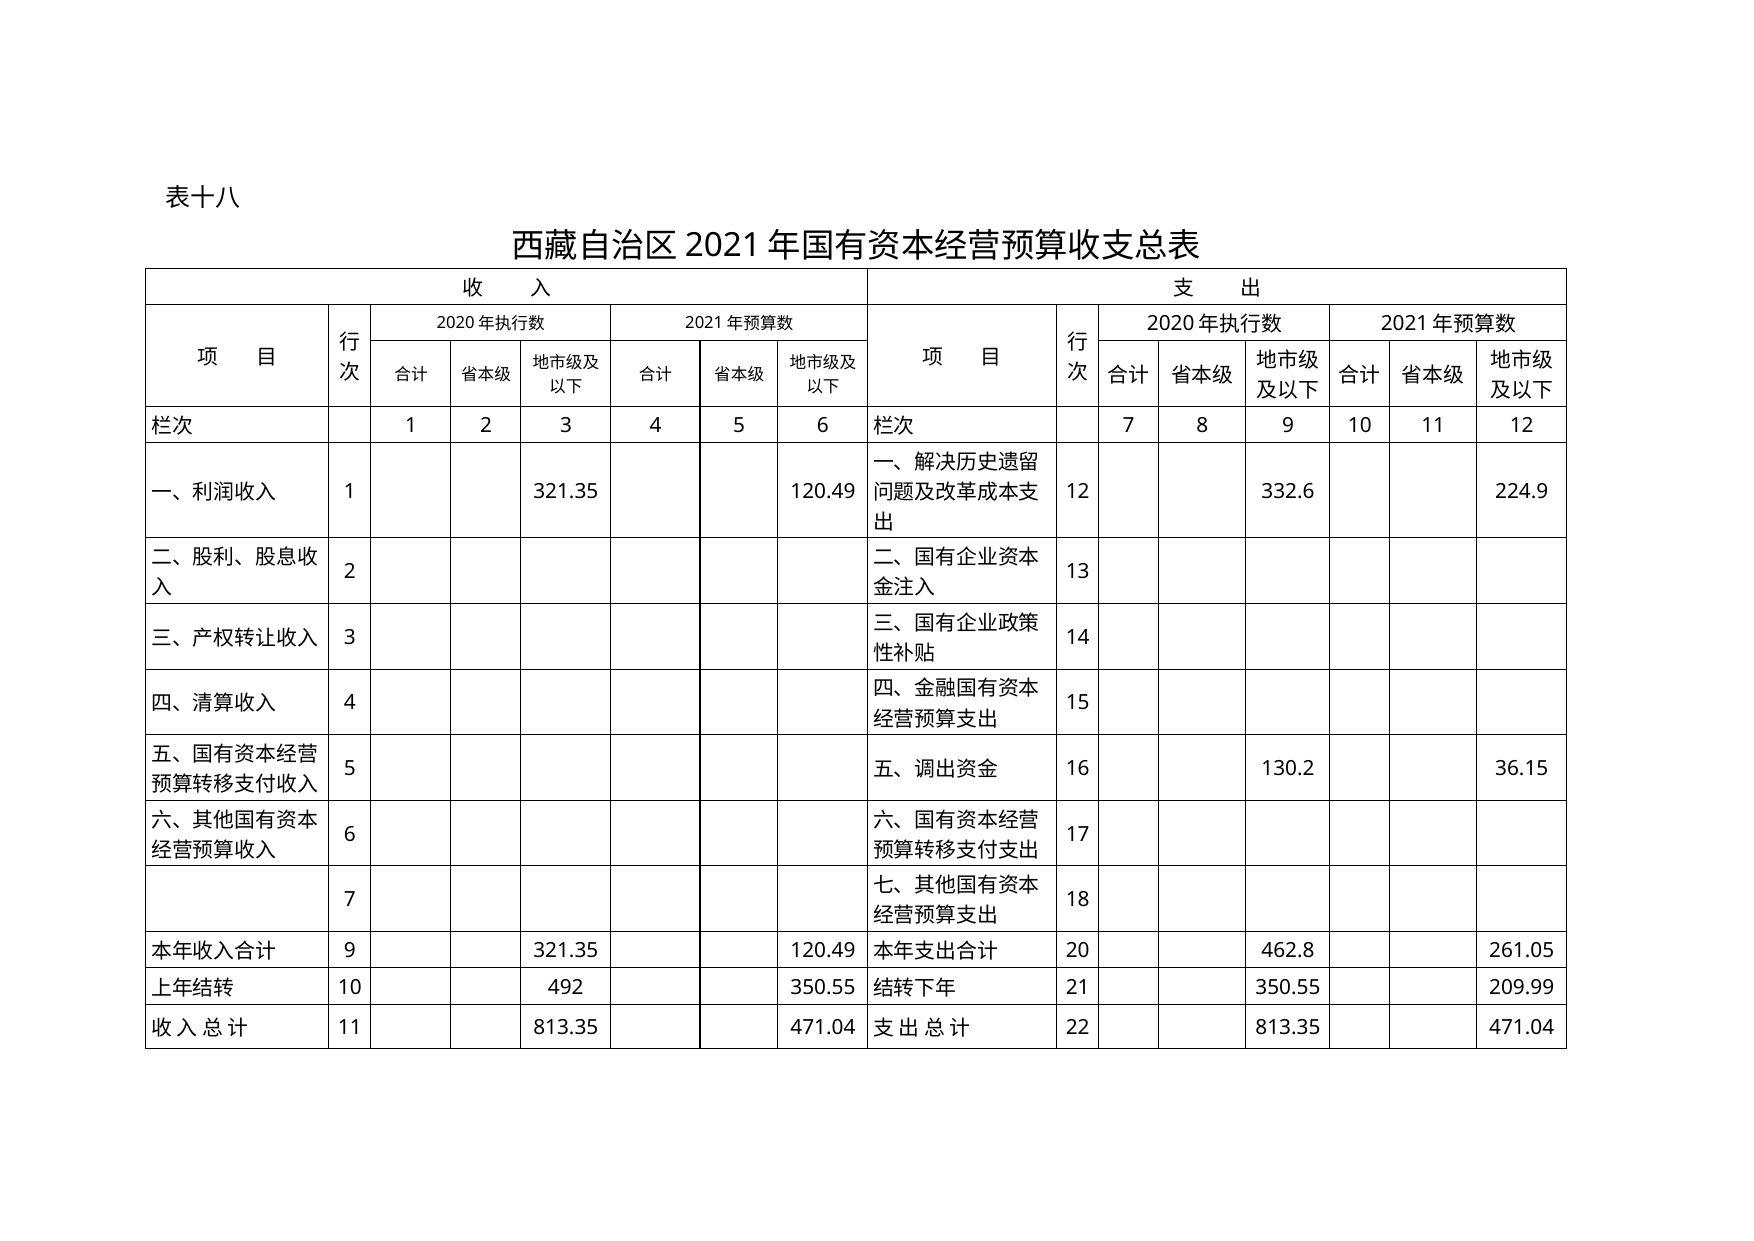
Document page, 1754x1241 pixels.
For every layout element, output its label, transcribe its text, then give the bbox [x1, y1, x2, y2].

table_cell [451, 604, 520, 668]
table_cell 栏次 [868, 407, 1056, 442]
table_cell [1159, 968, 1245, 1004]
table_cell [451, 866, 520, 931]
table_cell 350.55 [1246, 968, 1329, 1004]
table_cell [1099, 604, 1158, 668]
table_cell [1477, 670, 1566, 734]
table_cell [521, 604, 610, 668]
table_cell 332.6 [1246, 443, 1329, 537]
table_cell 一、利润收入 [146, 443, 328, 537]
table_cell [611, 443, 699, 537]
table_cell 三、产权转让收入 [146, 604, 328, 668]
table_cell [1330, 670, 1389, 734]
table_cell [1330, 866, 1389, 931]
table_cell [146, 866, 328, 931]
table_cell 结转下年 [868, 968, 1056, 1004]
table_cell 36.15 [1477, 735, 1566, 800]
table_cell 15 [1057, 670, 1098, 734]
table_cell [371, 735, 450, 800]
table_cell [701, 604, 777, 668]
table_cell [778, 604, 867, 668]
table_cell 471.04 [1477, 1005, 1566, 1047]
table_cell 7 [1099, 407, 1158, 442]
table_cell 120.49 [778, 932, 867, 967]
table_cell 7 [329, 866, 370, 931]
table_cell [1330, 538, 1389, 603]
table_cell [1159, 604, 1245, 668]
table_cell 合计 [611, 341, 699, 406]
table_cell [701, 968, 777, 1004]
table_cell 3 [521, 407, 610, 442]
table_cell [1330, 932, 1389, 967]
table_cell [1330, 604, 1389, 668]
table_cell 6 [329, 801, 370, 865]
table_cell [451, 670, 520, 734]
table_cell 10 [1330, 407, 1389, 442]
table_cell 七、其他国有资本经营预算支出 [868, 866, 1056, 931]
table_cell [329, 407, 370, 442]
table_cell 地市级及以下 [1246, 341, 1329, 406]
table_cell [1390, 735, 1476, 800]
table_cell [778, 801, 867, 865]
table_cell [701, 538, 777, 603]
text 西藏自治区2021年国有资本经营预算收支总表 [165, 219, 1547, 267]
table_cell [1057, 407, 1098, 442]
table_cell 18 [1057, 866, 1098, 931]
table_cell [371, 932, 450, 967]
table_cell [701, 932, 777, 967]
table_cell [1390, 932, 1476, 967]
table_cell 省本级 [451, 341, 520, 406]
table_cell 二、股利、股息收入 [146, 538, 328, 603]
table_cell [1246, 538, 1329, 603]
table_cell 地市级及以下 [521, 341, 610, 406]
table_cell 本年收入合计 [146, 932, 328, 967]
table_cell 支 出 总 计 [868, 1005, 1056, 1047]
table_cell [1246, 670, 1329, 734]
table_cell [1477, 801, 1566, 865]
table_cell 14 [1057, 604, 1098, 668]
table_cell [521, 538, 610, 603]
table_cell 11 [329, 1005, 370, 1047]
table_cell 813.35 [1246, 1005, 1329, 1047]
table_cell 行次 [329, 305, 370, 406]
table_cell [371, 866, 450, 931]
table_cell [701, 801, 777, 865]
table_cell [1330, 443, 1389, 537]
table_cell 行次 [1057, 305, 1098, 406]
table_cell 四、清算收入 [146, 670, 328, 734]
table_cell [1159, 443, 1245, 537]
table_cell 1 [329, 443, 370, 537]
table_cell [371, 801, 450, 865]
table_cell [1330, 1005, 1389, 1047]
table_cell 20 [1057, 932, 1098, 967]
table_cell 120.49 [778, 443, 867, 537]
table_cell [1099, 866, 1158, 931]
table_cell 2020年执行数 [371, 305, 610, 340]
table_cell [1477, 866, 1566, 931]
table_cell [611, 1005, 699, 1047]
table_cell 6 [778, 407, 867, 442]
table_cell 224.9 [1477, 443, 1566, 537]
table_cell 项 目 [868, 305, 1056, 406]
table_cell [611, 735, 699, 800]
table_cell 四、金融国有资本经营预算支出 [868, 670, 1056, 734]
table_cell 2020年执行数 [1099, 305, 1329, 340]
table_cell [1099, 1005, 1158, 1047]
table_cell [1099, 443, 1158, 537]
table_cell 3 [329, 604, 370, 668]
table_cell 9 [1246, 407, 1329, 442]
table_cell 收 入 总 计 [146, 1005, 328, 1047]
table_header 支 出 [868, 269, 1566, 304]
table_cell 813.35 [521, 1005, 610, 1047]
table_cell 130.2 [1246, 735, 1329, 800]
table_cell 1 [371, 407, 450, 442]
table_cell 4 [611, 407, 699, 442]
table_cell [521, 866, 610, 931]
table_cell [1330, 735, 1389, 800]
table_cell [611, 604, 699, 668]
table_cell [1390, 968, 1476, 1004]
table_cell [451, 538, 520, 603]
table_cell 12 [1477, 407, 1566, 442]
table_cell [521, 735, 610, 800]
table_cell [371, 604, 450, 668]
table_cell [1330, 968, 1389, 1004]
table_cell 261.05 [1477, 932, 1566, 967]
table_cell 合计 [371, 341, 450, 406]
table_cell [451, 443, 520, 537]
table_cell 地市级及以下 [778, 341, 867, 406]
table_cell [1390, 1005, 1476, 1047]
table_cell [1159, 670, 1245, 734]
table_cell [451, 1005, 520, 1047]
table_cell 2021年预算数 [1330, 305, 1566, 340]
table_cell [371, 670, 450, 734]
table_cell [1390, 670, 1476, 734]
table_cell 地市级及以下 [1477, 341, 1566, 406]
table_cell [371, 1005, 450, 1047]
table_cell [521, 801, 610, 865]
table_cell [1159, 866, 1245, 931]
table_cell [701, 670, 777, 734]
table_cell 五、调出资金 [868, 735, 1056, 800]
table_cell 项 目 [146, 305, 328, 406]
table_cell [1099, 932, 1158, 967]
table_cell 五、国有资本经营预算转移支付收入 [146, 735, 328, 800]
table_cell [1159, 1005, 1245, 1047]
table_cell [1099, 968, 1158, 1004]
table_cell 三、国有企业政策性补贴 [868, 604, 1056, 668]
table_cell 5 [701, 407, 777, 442]
table_cell 栏次 [146, 407, 328, 442]
table_cell [1477, 604, 1566, 668]
table_cell 350.55 [778, 968, 867, 1004]
table_cell 321.35 [521, 932, 610, 967]
table_cell [1477, 538, 1566, 603]
table_cell [1390, 443, 1476, 537]
table_cell [1159, 932, 1245, 967]
table_cell [701, 866, 777, 931]
table_cell [611, 801, 699, 865]
table_cell 10 [329, 968, 370, 1004]
table_cell [1390, 604, 1476, 668]
table_cell [611, 866, 699, 931]
table_cell [1099, 735, 1158, 800]
table_cell 11 [1390, 407, 1476, 442]
table_cell [1099, 538, 1158, 603]
table_cell 492 [521, 968, 610, 1004]
table_cell 2 [329, 538, 370, 603]
table_cell [371, 443, 450, 537]
table_cell [451, 968, 520, 1004]
table_cell 21 [1057, 968, 1098, 1004]
table_cell [611, 670, 699, 734]
table_header 收 入 [146, 269, 867, 304]
table_cell 5 [329, 735, 370, 800]
table_cell [1159, 538, 1245, 603]
table_cell [1390, 866, 1476, 931]
table_cell 合计 [1099, 341, 1158, 406]
table_cell 六、国有资本经营预算转移支付支出 [868, 801, 1056, 865]
table_cell [371, 968, 450, 1004]
table_cell [371, 538, 450, 603]
table_cell [1159, 801, 1245, 865]
table_cell [611, 968, 699, 1004]
table_cell [1390, 801, 1476, 865]
table_cell 合计 [1330, 341, 1389, 406]
table_cell 二、国有企业资本金注入 [868, 538, 1056, 603]
table_cell [1099, 670, 1158, 734]
table_cell [778, 670, 867, 734]
table_cell 16 [1057, 735, 1098, 800]
table_cell 462.8 [1246, 932, 1329, 967]
table_cell [611, 538, 699, 603]
table_cell 12 [1057, 443, 1098, 537]
table_cell [1246, 866, 1329, 931]
table_cell 321.35 [521, 443, 610, 537]
table_cell 17 [1057, 801, 1098, 865]
table_cell 4 [329, 670, 370, 734]
text 表十八 [165, 157, 1547, 219]
table_cell [611, 932, 699, 967]
table_cell [1246, 604, 1329, 668]
table_cell 471.04 [778, 1005, 867, 1047]
table_cell [701, 1005, 777, 1047]
table_cell [451, 801, 520, 865]
table_cell [701, 735, 777, 800]
table_cell [1246, 801, 1329, 865]
table_cell 13 [1057, 538, 1098, 603]
table_cell 一、解决历史遗留问题及改革成本支出 [868, 443, 1056, 537]
table_cell 9 [329, 932, 370, 967]
table_cell 本年支出合计 [868, 932, 1056, 967]
table_cell [1330, 801, 1389, 865]
table_cell [1099, 801, 1158, 865]
table_cell [778, 866, 867, 931]
table_cell [1159, 735, 1245, 800]
table_cell [778, 538, 867, 603]
table_cell [451, 735, 520, 800]
table_cell 六、其他国有资本经营预算收入 [146, 801, 328, 865]
table_cell [451, 932, 520, 967]
table_cell 2021年预算数 [611, 305, 867, 340]
table_cell 8 [1159, 407, 1245, 442]
table_cell [521, 670, 610, 734]
table_cell [778, 735, 867, 800]
table_cell 2 [451, 407, 520, 442]
table_cell 22 [1057, 1005, 1098, 1047]
table_cell [701, 443, 777, 537]
table_cell 省本级 [1159, 341, 1245, 406]
table_cell 209.99 [1477, 968, 1566, 1004]
table_cell 省本级 [701, 341, 777, 406]
table_cell 上年结转 [146, 968, 328, 1004]
table_cell 省本级 [1390, 341, 1476, 406]
table_cell [1390, 538, 1476, 603]
